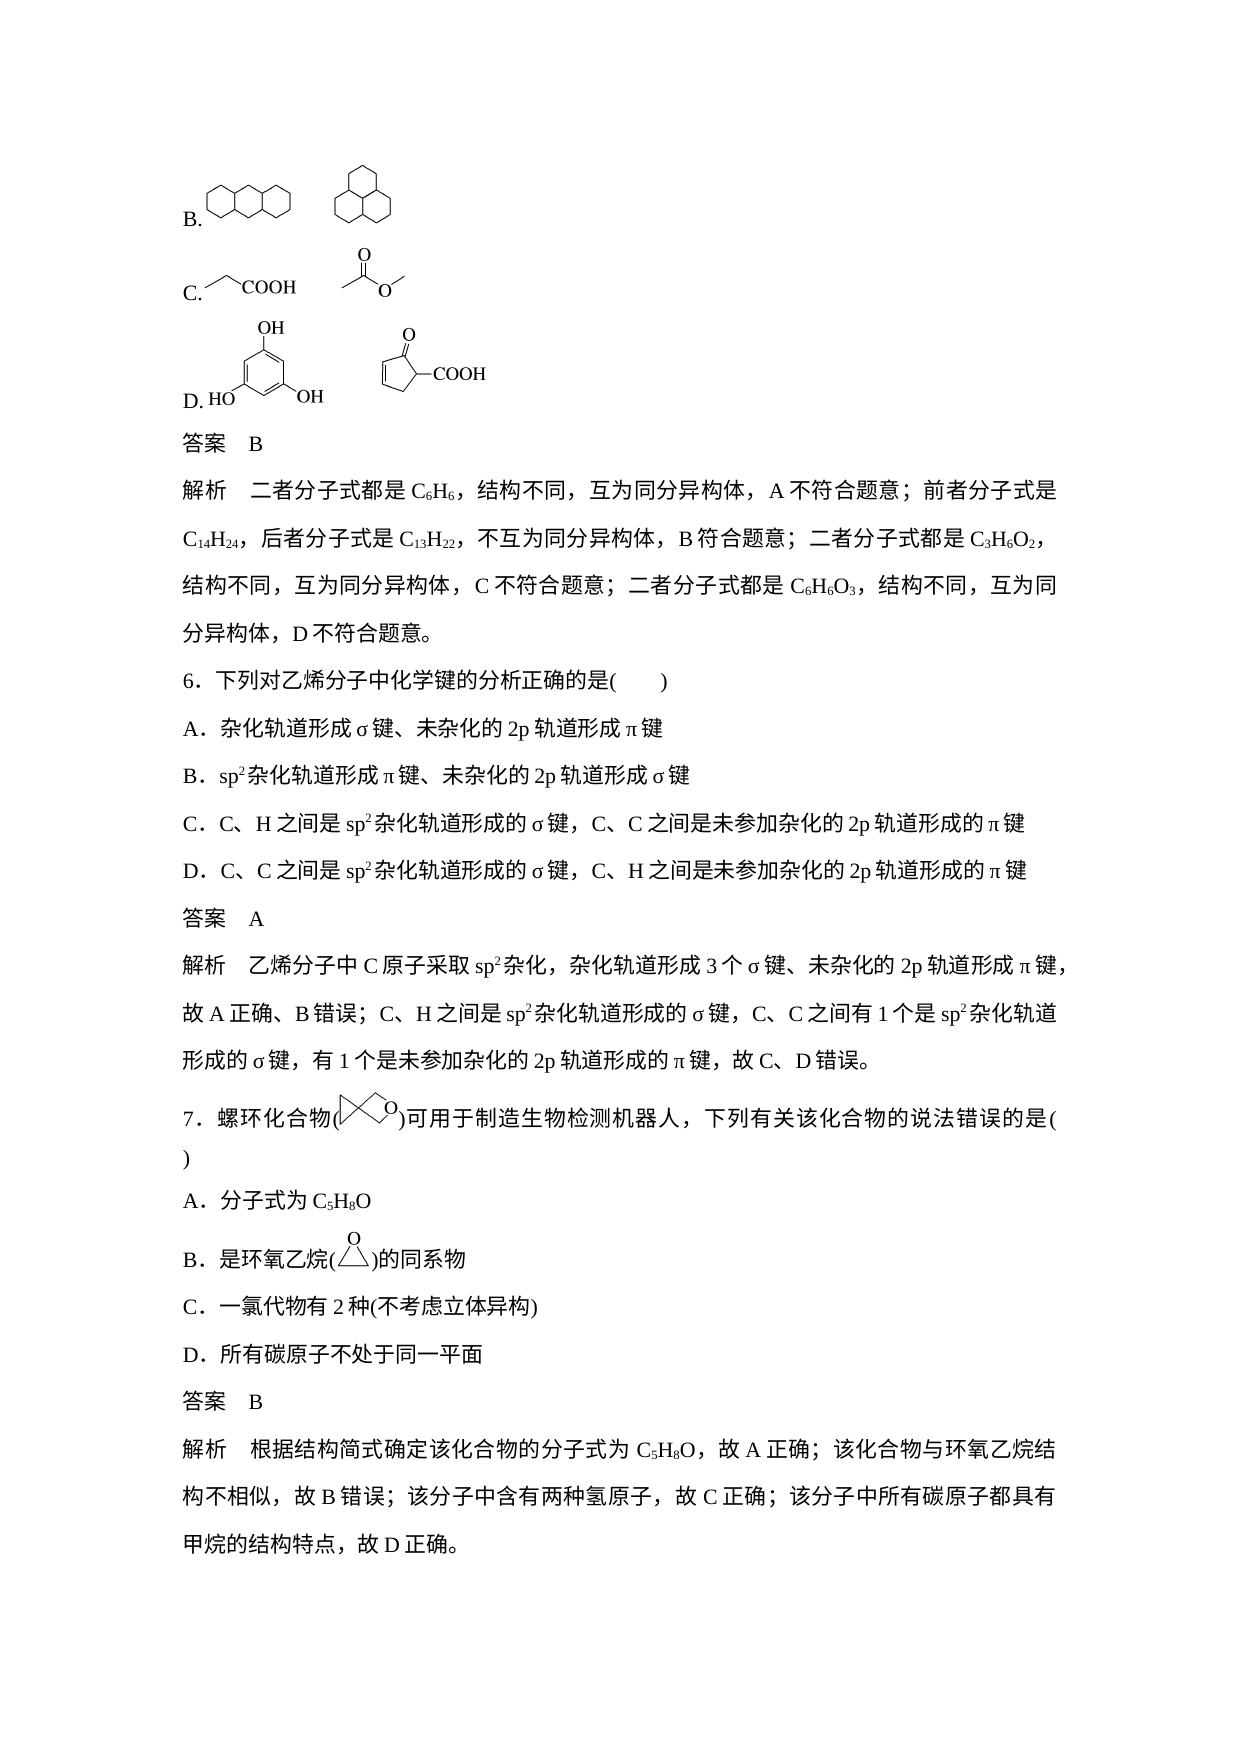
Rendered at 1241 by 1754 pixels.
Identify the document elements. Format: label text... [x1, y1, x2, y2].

picture [203, 317, 490, 409]
text 答案 A [183, 901, 1058, 932]
text B．是环氧乙烷()的同系物 [183, 1230, 1058, 1273]
picture [335, 1230, 371, 1268]
text D．C、C之间是sp2杂化轨道形成的σ键，C、H之间是未参加杂化的2p轨道形成的π键 [183, 853, 1058, 885]
text 解析 乙烯分子中C原子采取sp2杂化，杂化轨道形成3个σ键、未杂化的2p轨道形成π键，故A正确、B错误；C、H之间是sp2杂化轨道形成的σ键，C、C之间有1个是sp2杂化轨道形成的σ键，有1个是未参加杂化的2p轨道形成的π键，故C、D错误。 [183, 948, 1058, 1075]
text C．C、H之间是sp2杂化轨道形成的σ键，C、C之间是未参加杂化的2p轨道形成的π键 [183, 806, 1058, 837]
text B．sp2杂化轨道形成π键、未杂化的2p轨道形成σ键 [183, 758, 1058, 790]
text B. [183, 162, 1058, 231]
text 答案 B [183, 1384, 1058, 1416]
picture [202, 161, 393, 227]
text A．杂化轨道形成σ键、未杂化的2p轨道形成π键 [183, 711, 1058, 742]
picture [202, 243, 406, 301]
text C. [183, 244, 1058, 305]
text 解析 二者分子式都是C6H6，结构不同，互为同分异构体，A不符合题意；前者分子式是C14H24，后者分子式是C13H22，不互为同分异构体，B符合题意；二者分子式都是C3H6O2，结构不同，互为同分异构体，C不符合题意；二者分子式都是C6H6O3，结构不同，互为同分异构体，D不符合题意。 [183, 473, 1058, 647]
text A．分子式为C5H8O [183, 1183, 1058, 1214]
text 6．下列对乙烯分子中化学键的分析正确的是( ) [183, 663, 1058, 695]
text C．一氯代物有2种(不考虑立体异构) [183, 1289, 1058, 1321]
text D．所有碳原子不处于同一平面 [183, 1337, 1058, 1368]
text 7．螺环化合物()可用于制造生物检测机器人，下列有关该化合物的说法错误的是( ) [183, 1091, 1058, 1170]
text 解析 根据结构简式确定该化合物的分子式为C5H8O，故A正确；该化合物与环氧乙烷结构不相似，故B错误；该分子中含有两种氢原子，故C正确；该分子中所有碳原子都具有甲烷的结构特点，故D正确。 [183, 1432, 1058, 1558]
picture [339, 1090, 399, 1126]
text 答案 B [183, 426, 1058, 457]
